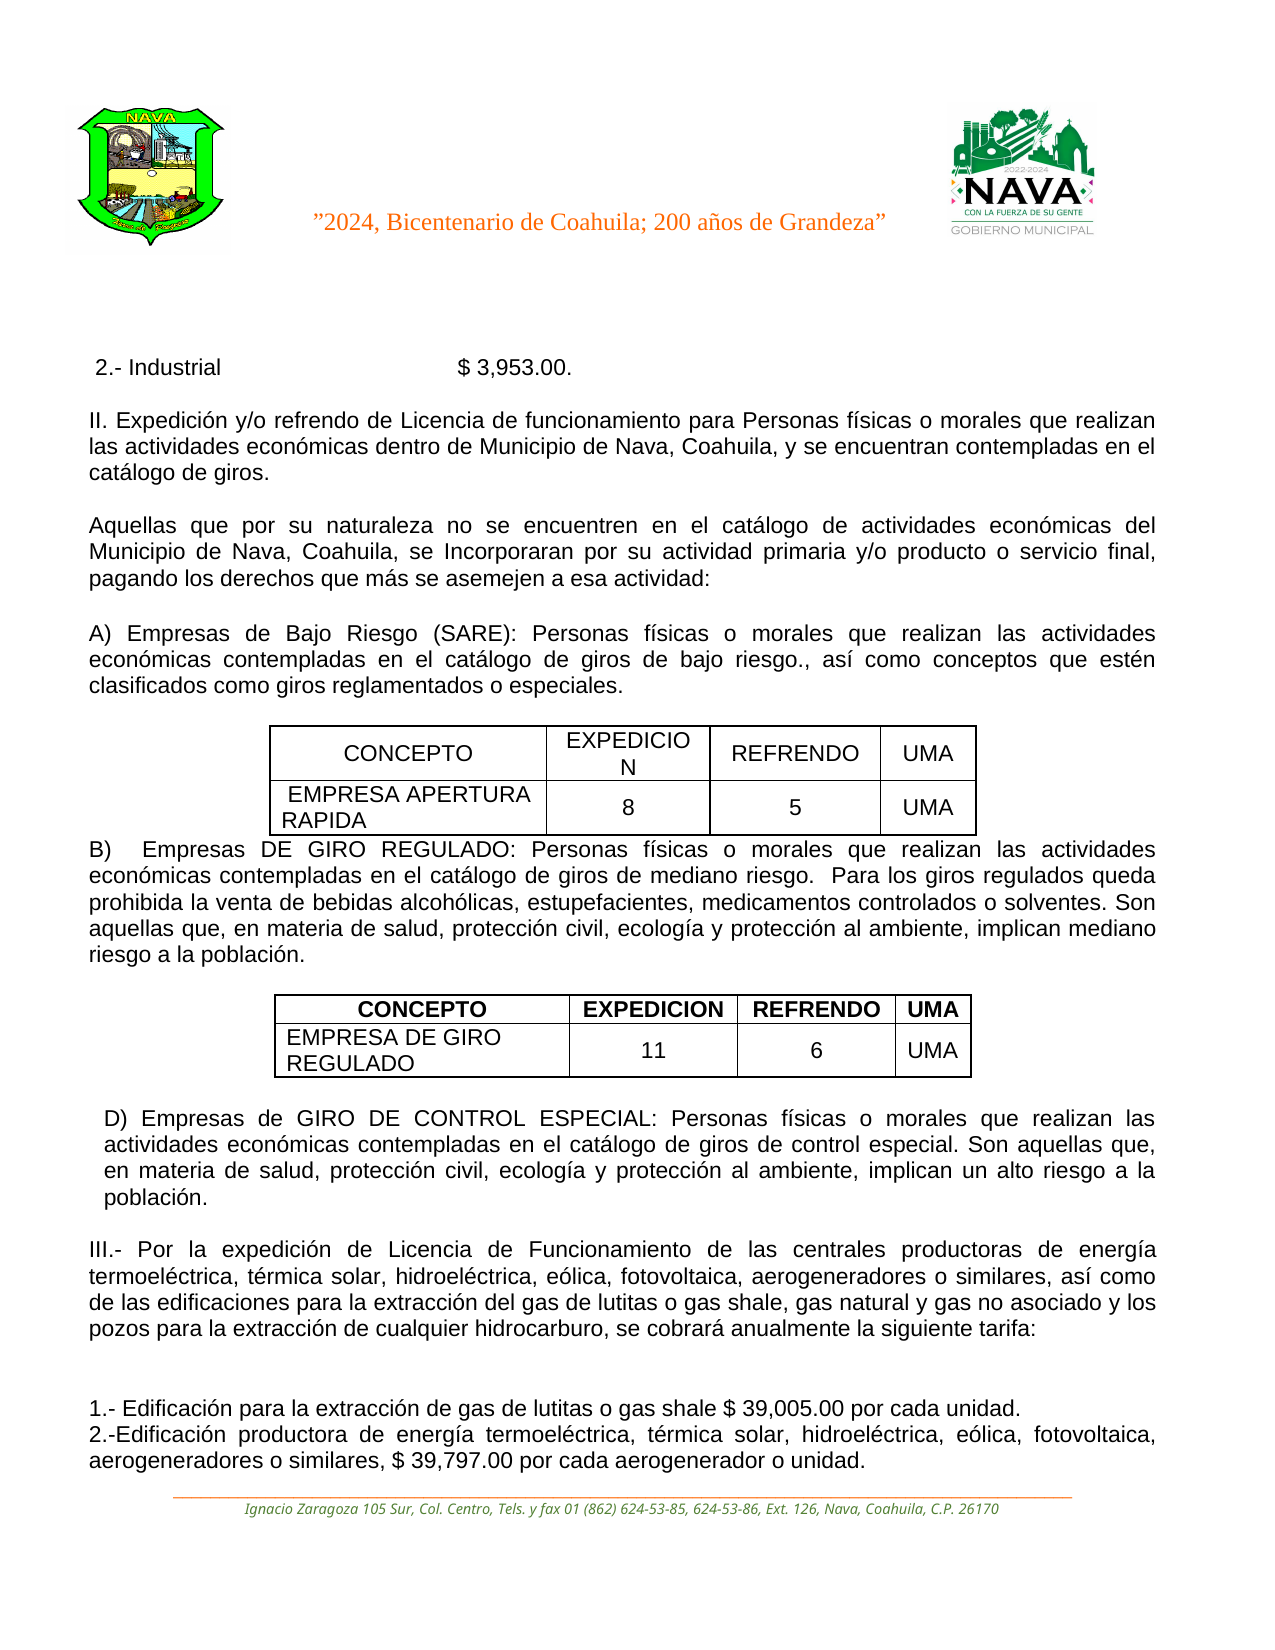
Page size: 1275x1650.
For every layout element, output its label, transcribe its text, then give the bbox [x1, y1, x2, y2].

text 2.-Edificación productora de energía termoeléctrica, térmica solar, hidroeléctrica, eólica, fotovoltaica, aerogeneradores o similares, $ 39,797.00 por cada aerogenerador o unidad. [89, 1421, 1157, 1473]
picture [64, 105, 232, 255]
table_cell 8 [547, 781, 709, 834]
text Aquellas que por su naturaleza no se encuentren en el catálogo de actividades económicas del Municipio de Nava, Coahuila, se Incorporaran por su actividad primaria y/o producto o servicio final, pagando los derechos que más se asemejen a esa actividad: [89, 512, 1157, 591]
text 1.- Edificación para la extracción de gas de lutitas o gas shale $ 39,005.00 por cada unidad. [89, 1394, 1157, 1421]
text 2.- Industrial $ 3,953.00. [89, 354, 1157, 380]
text D) Empresas de GIRO DE CONTROL ESPECIAL: Personas físicas o morales que realizan las actividades económicas contempladas en el catálogo de giros de control especial. Son aquellas que, en materia de salud, protección civil, ecología y protección al ambiente, implican un alto riesgo a la población. [103, 1104, 1157, 1210]
table_cell 5 [711, 781, 880, 834]
text II. Expedición y/o refrendo de Licencia de funcionamiento para Personas físicas o morales que realizan las actividades económicas dentro de Municipio de Nava, Coahuila, y se encuentran contempladas en el catálogo de giros. [89, 407, 1157, 486]
table_header UMA [896, 996, 970, 1022]
table_cell 11 [570, 1024, 737, 1076]
table_header REFRENDO [738, 996, 895, 1022]
picture [946, 102, 1097, 237]
table_cell UMA [896, 1024, 970, 1076]
text A) Empresas de Bajo Riesgo (SARE): Personas físicas o morales que realizan las actividades económicas contempladas en el catálogo de giros de bajo riesgo., así como conceptos que estén clasificados como giros reglamentados o especiales. [89, 620, 1157, 699]
table_header CONCEPTO [276, 996, 569, 1022]
text III.- Por la expedición de Licencia de Funcionamiento de las centrales productoras de energía termoeléctrica, térmica solar, hidroeléctrica, eólica, fotovoltaica, aerogeneradores o similares, así como de las edificaciones para la extracción del gas de lutitas o gas shale, gas natural y gas no asociado y los pozos para la extracción de cualquier hidrocarburo, se cobrará anualmente la siguiente tarifa: [89, 1236, 1157, 1342]
table_cell 6 [738, 1024, 895, 1076]
table_cell EMPRESA DE GIRO REGULADO [276, 1024, 569, 1076]
table_cell UMA [881, 781, 975, 834]
table_cell EMPRESA APERTURA RAPIDA [271, 781, 546, 834]
table_header EXPEDICION [570, 996, 737, 1022]
text B) Empresas DE GIRO REGULADO: Personas físicas o morales que realizan las actividades económicas contempladas en el catálogo de giros de mediano riesgo. Para los giros regulados queda prohibida la venta de bebidas alcohólicas, estupefacientes, medicamentos controlados o solventes. Son aquellas que, en materia de salud, protección civil, ecología y protección al ambiente, implican mediano riesgo a la población. [89, 836, 1157, 968]
table_header REFRENDO [711, 727, 880, 780]
table_header CONCEPTO [271, 727, 546, 780]
table_header EXPEDICION [547, 727, 709, 780]
table_header UMA [881, 727, 975, 780]
